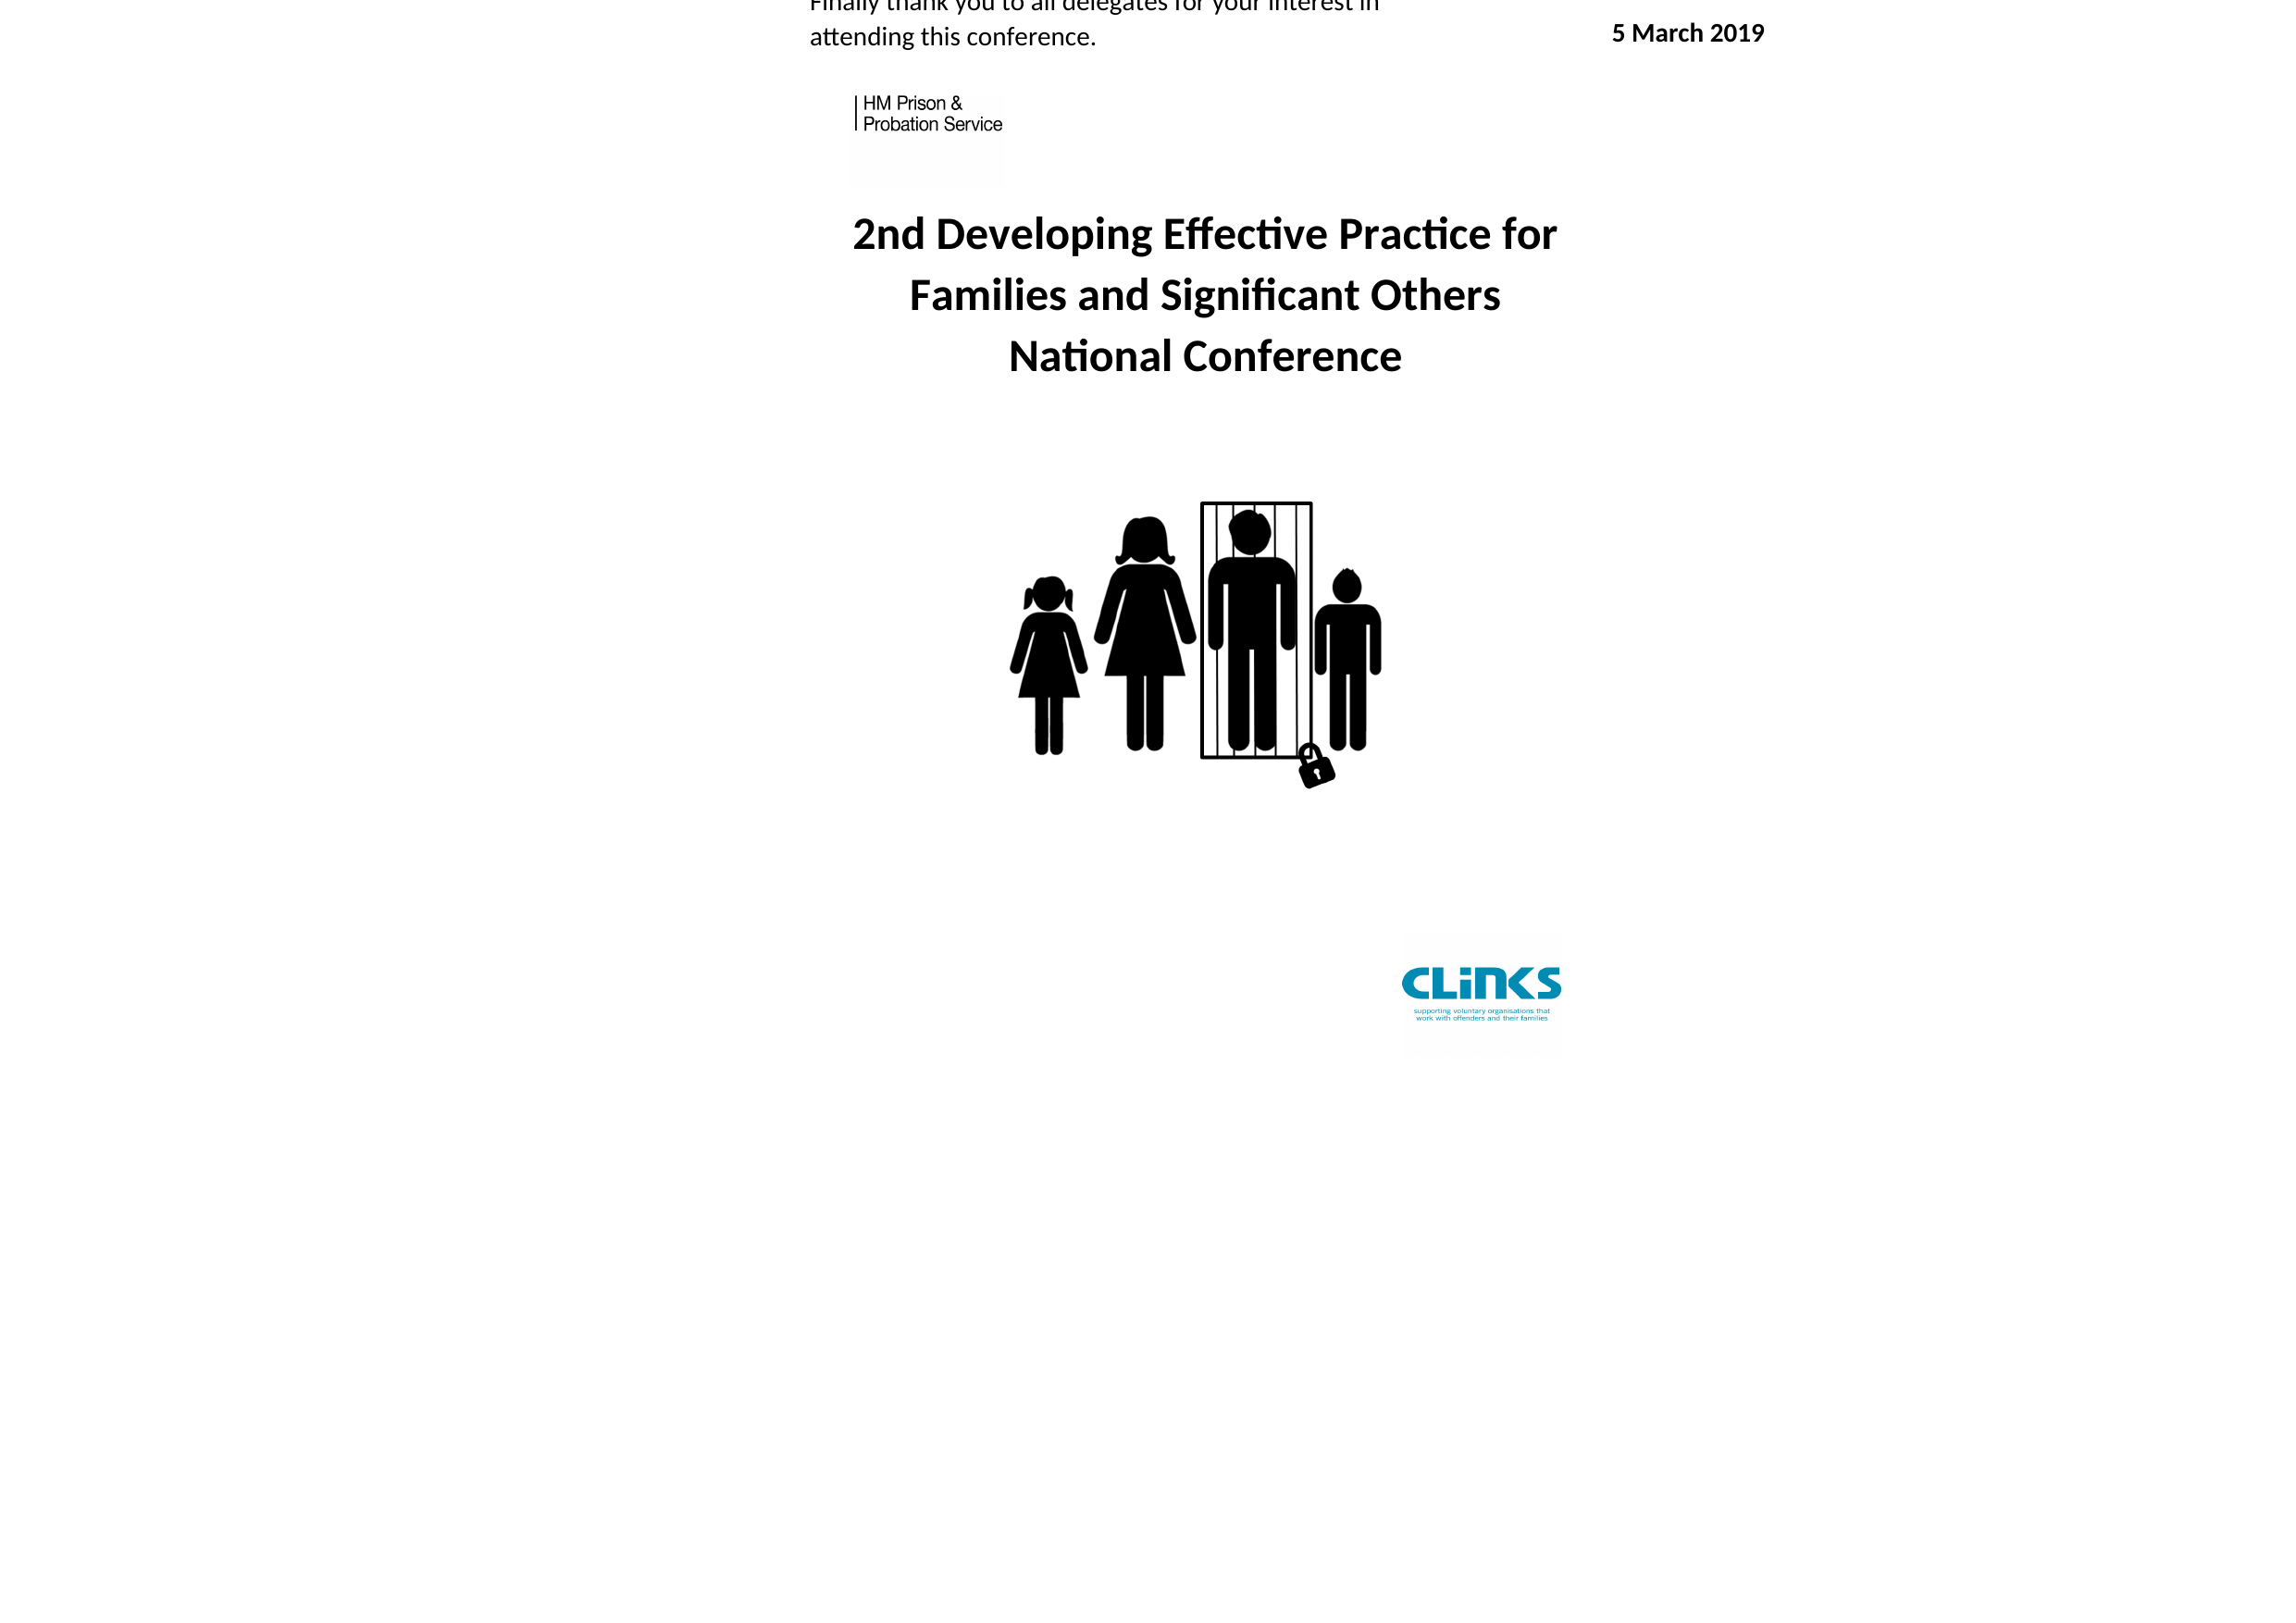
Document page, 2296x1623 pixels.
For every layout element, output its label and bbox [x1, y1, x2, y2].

picture [850, 96, 1005, 188]
picture [1402, 932, 1561, 1057]
picture [971, 478, 1441, 837]
